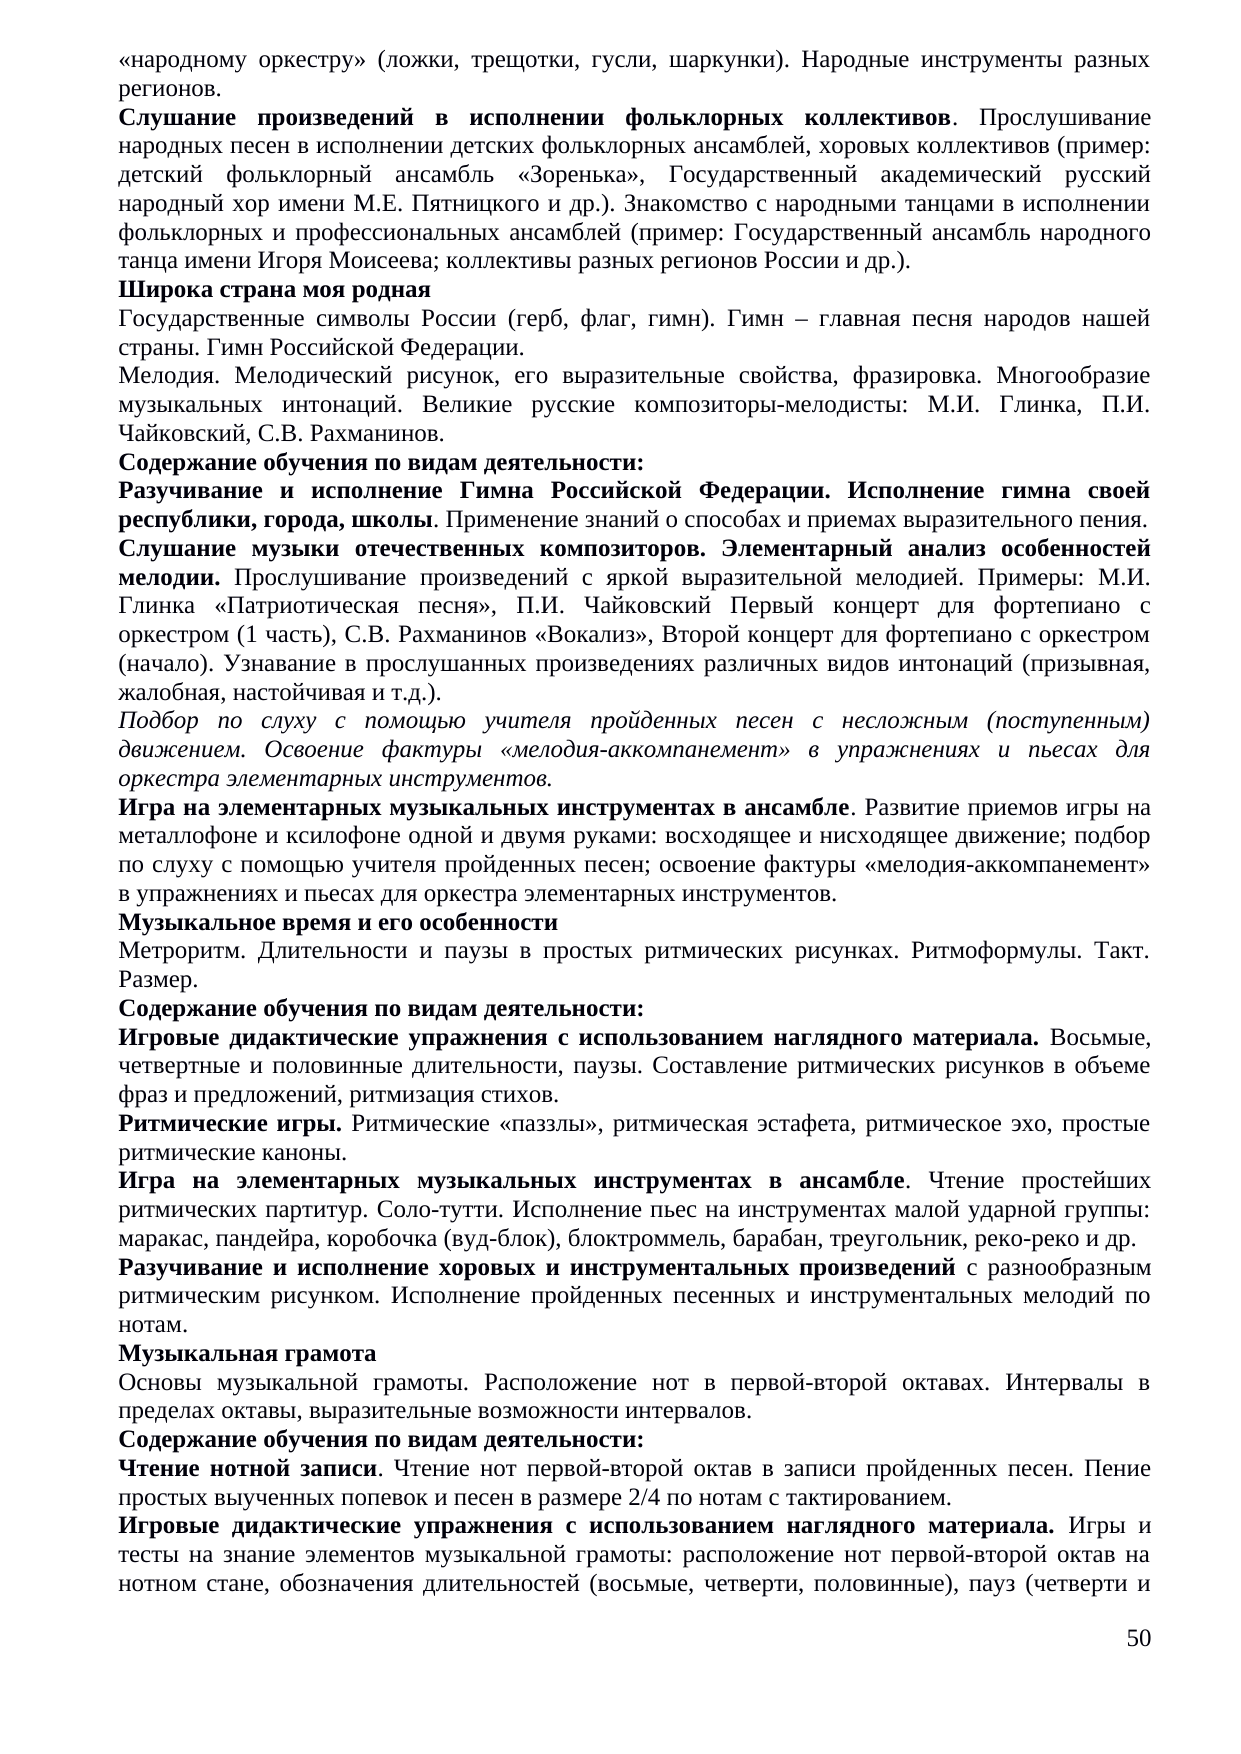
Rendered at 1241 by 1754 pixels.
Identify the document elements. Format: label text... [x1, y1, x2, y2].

text Содержание обучения по видам деятельности: [118, 993, 1152, 1022]
text Разучивание и исполнение хоровых и инструментальных произведений с разнообразным ритмическим рисунком. Исполнение пройденных песенных и инструментальных мелодий по нотам. [118, 1252, 1152, 1338]
text Метроритм. Длительности и паузы в простых ритмических рисунках. Ритмоформулы. Такт. Размер. [118, 936, 1152, 993]
text Мелодия. Мелодический рисунок, его выразительные свойства, фразировка. Многообразие музыкальных интонаций. Великие русские композиторы-мелодисты: М.И. Глинка, П.И. Чайковский, С.В. Рахманинов. [118, 361, 1152, 447]
text Чтение нотной записи. Чтение нот первой-второй октав в записи пройденных песен. Пение простых выученных попевок и песен в размере 2/4 по нотам с тактированием. [118, 1453, 1152, 1511]
text Ритмические игры. Ритмические «паззлы», ритмическая эстафета, ритмическое эхо, простые ритмические каноны. [118, 1108, 1152, 1166]
text Разучивание и исполнение Гимна Российской Федерации. Исполнение гимна своей республики, города, школы. Применение знаний о способах и приемах выразительного пения. [118, 476, 1152, 533]
text Государственные символы России (герб, флаг, гимн). Гимн – главная песня народов нашей страны. Гимн Российской Федерации. [118, 303, 1152, 361]
text Музыкальное время и его особенности [118, 907, 1152, 936]
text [118, 44, 1152, 102]
text Широка страна моя родная [118, 274, 1152, 303]
text Слушание музыки отечественных композиторов. Элементарный анализ особенностей мелодии. Прослушивание произведений с яркой выразительной мелодией. Примеры: М.И. Глинка «Патриотическая песня», П.И. Чайковский Первый концерт для фортепиано с оркестром (1 часть), С.В. Рахманинов «Вокализ», Второй концерт для фортепиано с оркестром (начало). Узнавание в прослушанных произведениях различных видов интонаций (призывная, жалобная, настойчивая и т.д.). [118, 533, 1152, 706]
text Содержание обучения по видам деятельности: [118, 447, 1152, 476]
text Подбор по слуху с помощью учителя пройденных песен с несложным (поступенным) движением. Освоение фактуры «мелодия-аккомпанемент» в упражнениях и пьесах для оркестра элементарных инструментов. [118, 706, 1152, 792]
text Игровые дидактические упражнения с использованием наглядного материала. Восьмые, четвертные и половинные длительности, паузы. Составление ритмических рисунков в объеме фраз и предложений, ритмизация стихов. [118, 1022, 1152, 1108]
text Содержание обучения по видам деятельности: [118, 1424, 1152, 1453]
text Игра на элементарных музыкальных инструментах в ансамбле. Развитие приемов игры на металлофоне и ксилофоне одной и двумя руками: восходящее и нисходящее движение; подбор по слуху с помощью учителя пройденных песен; освоение фактуры «мелодия-аккомпанемент» в упражнениях и пьесах для оркестра элементарных инструментов. [118, 792, 1152, 907]
text Игра на элементарных музыкальных инструментах в ансамбле. Чтение простейших ритмических партитур. Соло-тутти. Исполнение пьес на инструментах малой ударной группы: маракас, пандейра, коробочка (вуд-блок), блоктроммель, барабан, треугольник, реко-реко и др. [118, 1166, 1152, 1252]
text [118, 1511, 1152, 1597]
text Музыкальная грамота [118, 1338, 1152, 1367]
text Слушание произведений в исполнении фольклорных коллективов. Прослушивание народных песен в исполнении детских фольклорных ансамблей, хоровых коллективов (пример: детский фольклорный ансамбль «Зоренька», Государственный академический русский народный хор имени М.Е. Пятницкого и др.). Знакомство с народными танцами в исполнении фольклорных и профессиональных ансамблей (пример: Государственный ансамбль народного танца имени Игоря Моисеева; коллективы разных регионов России и др.). [118, 102, 1152, 274]
text Основы музыкальной грамоты. Расположение нот в первой-второй октавах. Интервалы в пределах октавы, выразительные возможности интервалов. [118, 1367, 1152, 1424]
